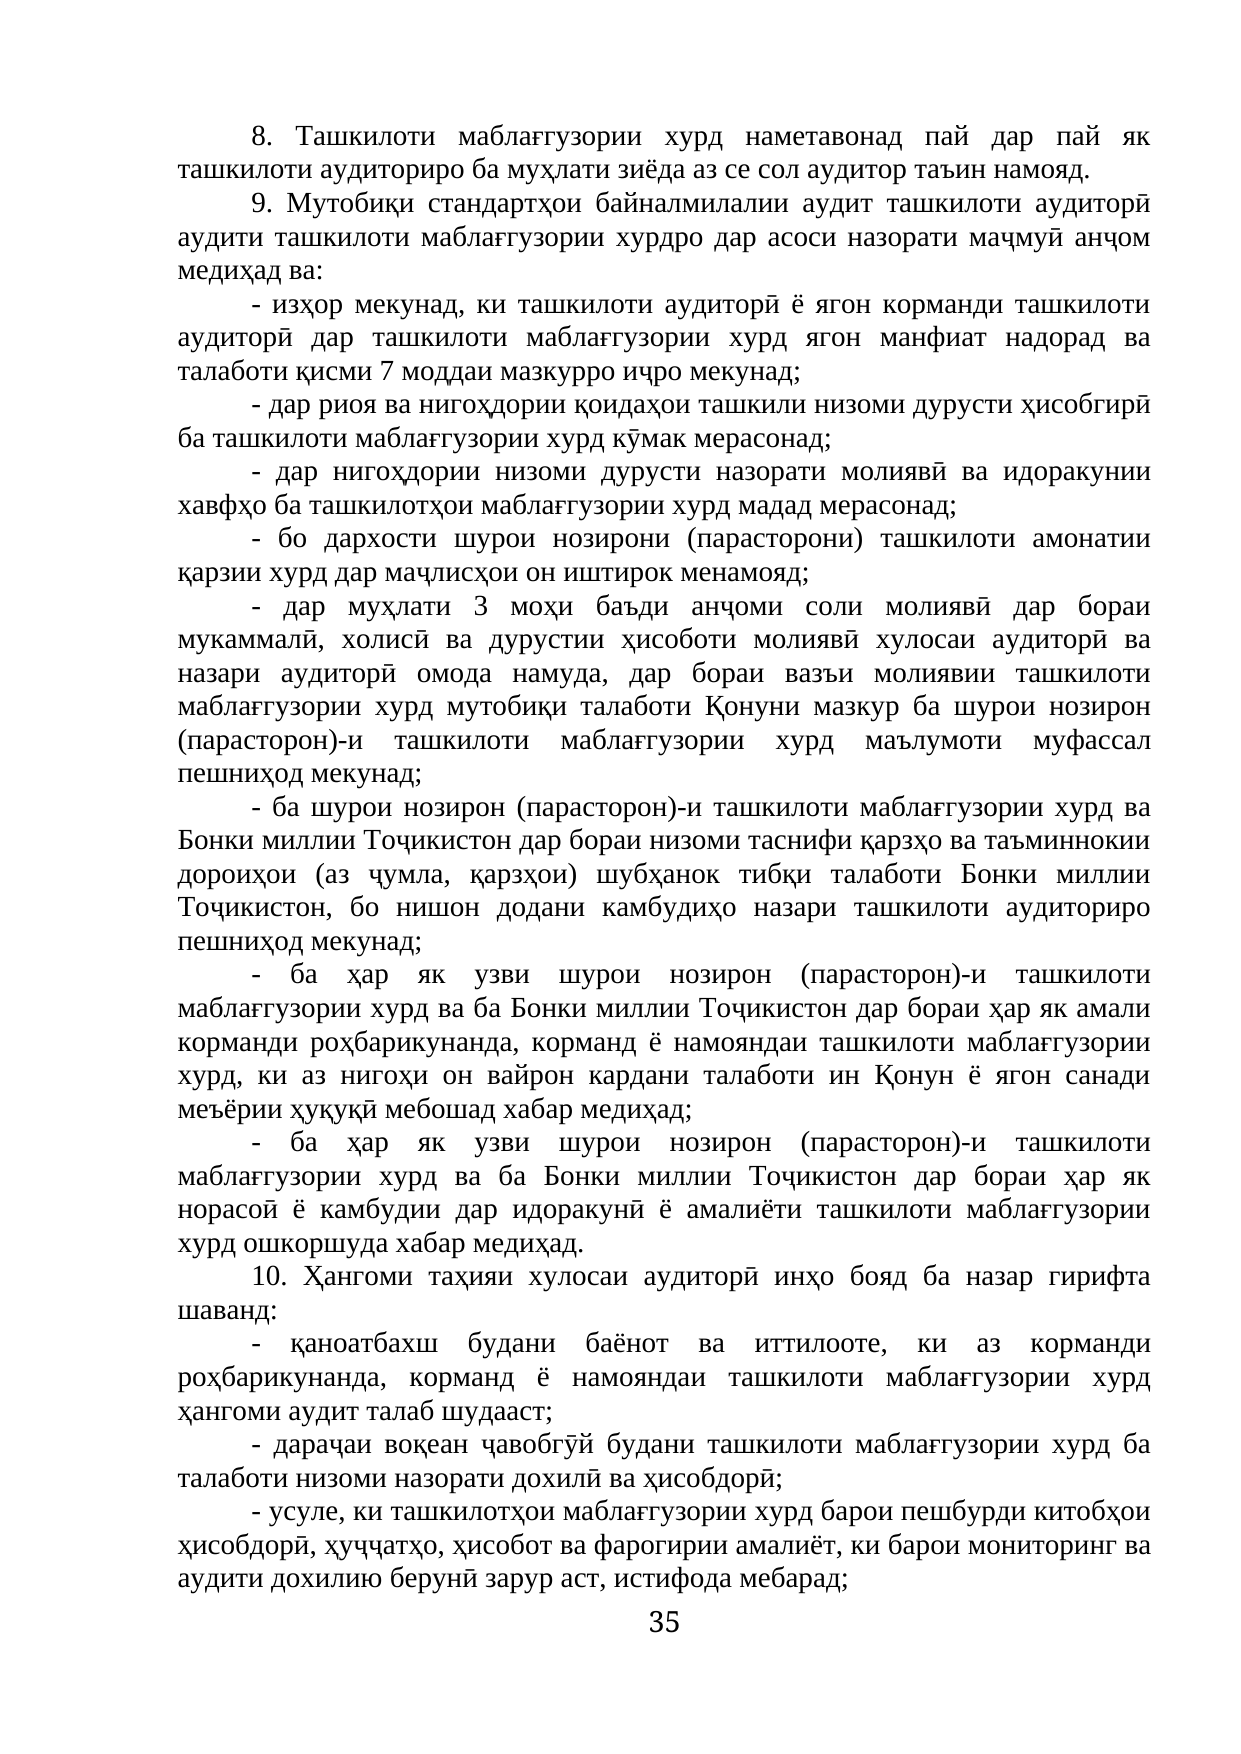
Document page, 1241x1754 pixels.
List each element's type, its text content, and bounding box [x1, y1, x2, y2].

text 8. Ташкилоти маблағгузории хурд наметавонад пай дар пай як ташкилоти аудиториро ба муҳлати зиёда аз се сол аудитор таъин намояд. [177, 118, 1152, 185]
text - ба ҳар як узви шурои нозирон (парасторон)-и ташкилоти маблағгузории хурд ва ба Бонки миллии Тоҷикистон дар бораи ҳар як норасоӣ ё камбудии дар идоракунӣ ё амалиёти ташкилоти маблағгузории хурд ошкоршуда хабар медиҳад. [177, 1124, 1152, 1258]
text - дараҷаи воқеан ҷавобгӯй будани ташкилоти маблағгузории хурд ба талаботи низоми назорати дохилӣ ва ҳисобдорӣ; [177, 1426, 1152, 1493]
text - изҳор мекунад, ки ташкилоти аудиторӣ ё ягон корманди ташкилоти аудиторӣ дар ташкилоти маблағгузории хурд ягон манфиат надорад ва талаботи қисми 7 моддаи мазкурро иҷро мекунад; [177, 286, 1152, 386]
text - ба шурои нозирон (парасторон)-и ташкилоти маблағгузории хурд ва Бонки миллии Тоҷикистон дар бораи низоми таснифи қарзҳо ва таъминнокии дороиҳои (аз ҷумла, қарзҳои) шубҳанок тибқи талаботи Бонки миллии Тоҷикистон, бо нишон додани камбудиҳо назари ташкилоти аудиториро пешниҳод мекунад; [177, 789, 1152, 957]
text - дар муҳлати 3 моҳи баъди анҷоми соли молиявӣ дар бораи мукаммалӣ, холисӣ ва дурустии ҳисоботи молиявӣ хулосаи аудиторӣ ва назари аудиторӣ омода намуда, дар бораи вазъи молиявии ташкилоти маблағгузории хурд мутобиқи талаботи Қонуни мазкур ба шурои нозирон (парасторон)-и ташкилоти маблағгузории хурд маълумоти муфассал пешниҳод мекунад; [177, 588, 1152, 789]
text 10. Ҳангоми таҳияи хулосаи аудиторӣ инҳо бояд ба назар гирифта шаванд: [177, 1258, 1152, 1326]
text - дар риоя ва нигоҳдории қоидаҳои ташкили низоми дурусти ҳисобгирӣ ба ташкилоти маблағгузории хурд кӯмак мерасонад; [177, 386, 1152, 453]
text - қаноатбахш будани баёнот ва иттилооте, ки аз корманди роҳбарикунанда, корманд ё намояндаи ташкилоти маблағгузории хурд ҳангоми аудит талаб шудааст; [177, 1326, 1152, 1426]
text - бо дархости шурои нозирони (парасторони) ташкилоти амонатии қарзии хурд дар маҷлисҳои он иштирок менамояд; [177, 521, 1152, 588]
text - ба ҳар як узви шурои нозирон (парасторон)-и ташкилоти маблағгузории хурд ва ба Бонки миллии Тоҷикистон дар бораи ҳар як амали корманди роҳбарикунанда, корманд ё намояндаи ташкилоти маблағгузории хурд, ки аз нигоҳи он вайрон кардани талаботи ин Қонун ё ягон санади меъёрии ҳуқуқӣ мебошад хабар медиҳад; [177, 957, 1152, 1124]
text - усуле, ки ташкилотҳои маблағгузории хурд барои пешбурди китобҳои ҳисобдорӣ, ҳуҷҷатҳо, ҳисобот ва фарогирии амалиёт, ки барои мониторинг ва аудити дохилию берунӣ зарур аст, истифода мебарад; [177, 1493, 1152, 1594]
text 9. Мутобиқи стандартҳои байналмилалии аудит ташкилоти аудиторӣ аудити ташкилоти маблағгузории хурдро дар асоси назорати маҷмуӣ анҷом медиҳад ва: [177, 185, 1152, 286]
text - дар нигоҳдории низоми дурусти назорати молиявӣ ва идоракунии хавфҳо ба ташкилотҳои маблағгузории хурд мадад мерасонад; [177, 453, 1152, 521]
